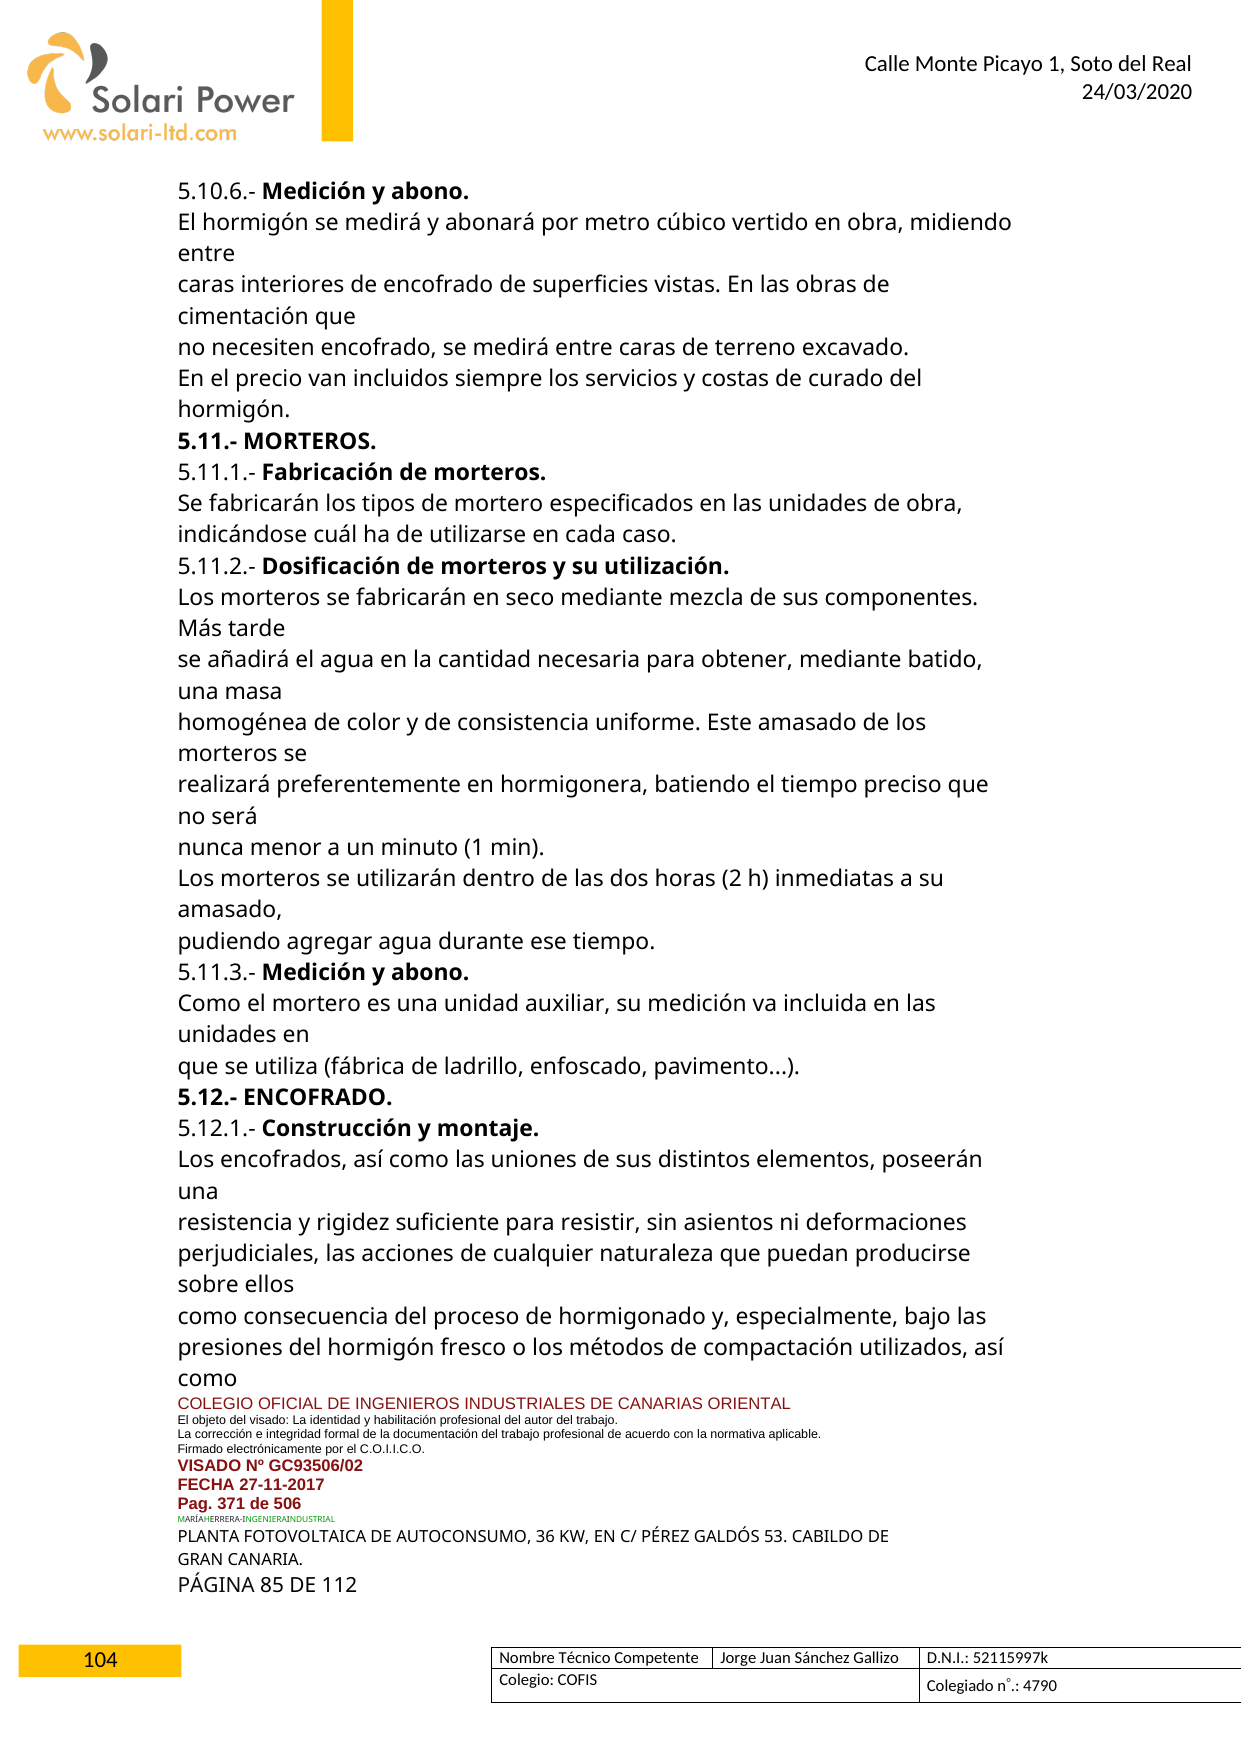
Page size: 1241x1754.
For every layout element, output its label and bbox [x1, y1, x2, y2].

picture [26, 26, 296, 149]
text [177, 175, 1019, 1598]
